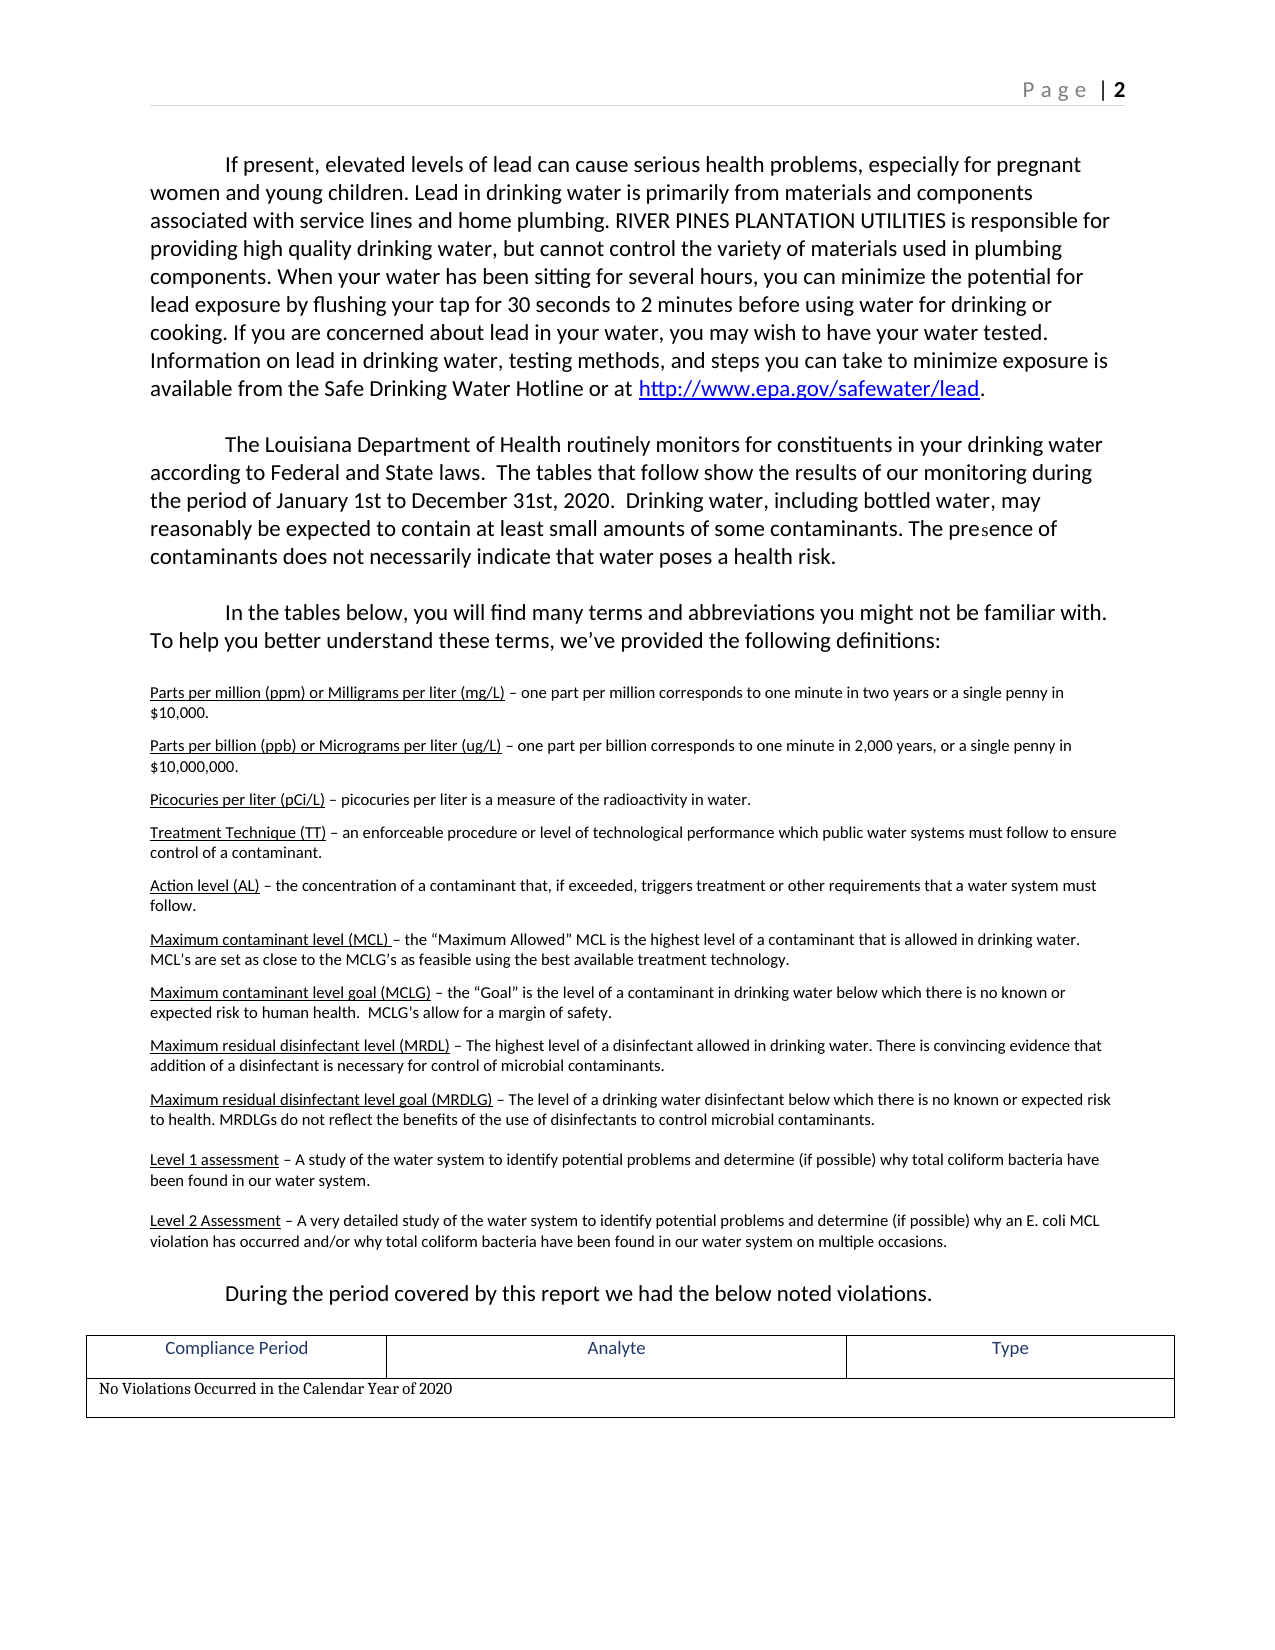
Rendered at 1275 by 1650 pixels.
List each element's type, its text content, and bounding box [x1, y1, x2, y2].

text The Louisiana Department of Health routinely monitors for constituents in your drinking water according to Federal and State laws. The tables that follow show the results of our monitoring during the period of January 1st to December 31st, 2020. Drinking water, including bottled water, may reasonably be expected to contain at least small amounts of some contaminants. The presence of contaminants does not necessarily indicate that water poses a health risk. [150, 430, 1125, 570]
text Maximum residual disinfectant level (MRDL) – The highest level of a disinfectant allowed in drinking water. There is convincing evidence that addition of a disinfectant is necessary for control of microbial contaminants. [150, 1035, 1125, 1076]
text Level 2 Assessment – A very detailed study of the water system to identify potential problems and determine (if possible) why an E. coli MCL violation has occurred and/or why total coliform bacteria have been found in our water system on multiple occasions. [150, 1211, 1125, 1251]
table_header Type [847, 1336, 1174, 1378]
table_cell No Violations Occurred in the Calendar Year of 2020 [87, 1379, 1174, 1417]
text Parts per million (ppm) or Milligrams per liter (mg/L) – one part per million corresponds to one minute in two years or a single penny in $10,000. [150, 682, 1125, 723]
text Treatment Technique (TT) – an enforceable procedure or level of technological performance which public water systems must follow to ensure control of a contaminant. [150, 822, 1125, 863]
table_header Analyte [387, 1336, 846, 1378]
text Maximum residual disinfectant level goal (MRDLG) – The level of a drinking water disinfectant below which there is no known or expected risk to health. MRDLGs do not reflect the benefits of the use of disinfectants to control microbial contaminants. [150, 1089, 1125, 1129]
text Picocuries per liter (pCi/L) – picocuries per liter is a measure of the radioactivity in water. [150, 789, 1125, 809]
text If present, elevated levels of lead can cause serious health problems, especially for pregnant women and young children. Lead in drinking water is primarily from materials and components associated with service lines and home plumbing. RIVER PINES PLANTATION UTILITIES is responsible for providing high quality drinking water, but cannot control the variety of materials used in plumbing components. When your water has been sitting for several hours, you can minimize the potential for lead exposure by flushing your tap for 30 seconds to 2 minutes before using water for drinking or cooking. If you are concerned about lead in your water, you may wish to have your water tested. Information on lead in drinking water, testing methods, and steps you can take to minimize exposure is available from the Safe Drinking Water Hotline or at http://www.epa.gov/safewater/lead. [150, 150, 1125, 402]
text Parts per billion (ppb) or Micrograms per liter (ug/L) – one part per billion corresponds to one minute in 2,000 years, or a single penny in $10,000,000. [150, 736, 1125, 776]
text Action level (AL) – the concentration of a contaminant that, if exceeded, triggers treatment or other requirements that a water system must follow. [150, 875, 1125, 916]
text Maximum contaminant level (MCL) – the “Maximum Allowed” MCL is the highest level of a contaminant that is allowed in drinking water. MCL’s are set as close to the MCLG’s as feasible using the best available treatment technology. [150, 929, 1125, 969]
text Maximum contaminant level goal (MCLG) – the “Goal” is the level of a contaminant in drinking water below which there is no known or expected risk to human health. MCLG’s allow for a margin of safety. [150, 982, 1125, 1023]
table_header Compliance Period [87, 1336, 386, 1378]
text In the tables below, you will find many terms and abbreviations you might not be familiar with. To help you better understand these terms, we’ve provided the following definitions: [150, 598, 1125, 654]
text During the period covered by this report we had the below noted violations. [150, 1279, 1125, 1307]
text Level 1 assessment – A study of the water system to identify potential problems and determine (if possible) why total coliform bacteria have been found in our water system. [150, 1150, 1125, 1190]
